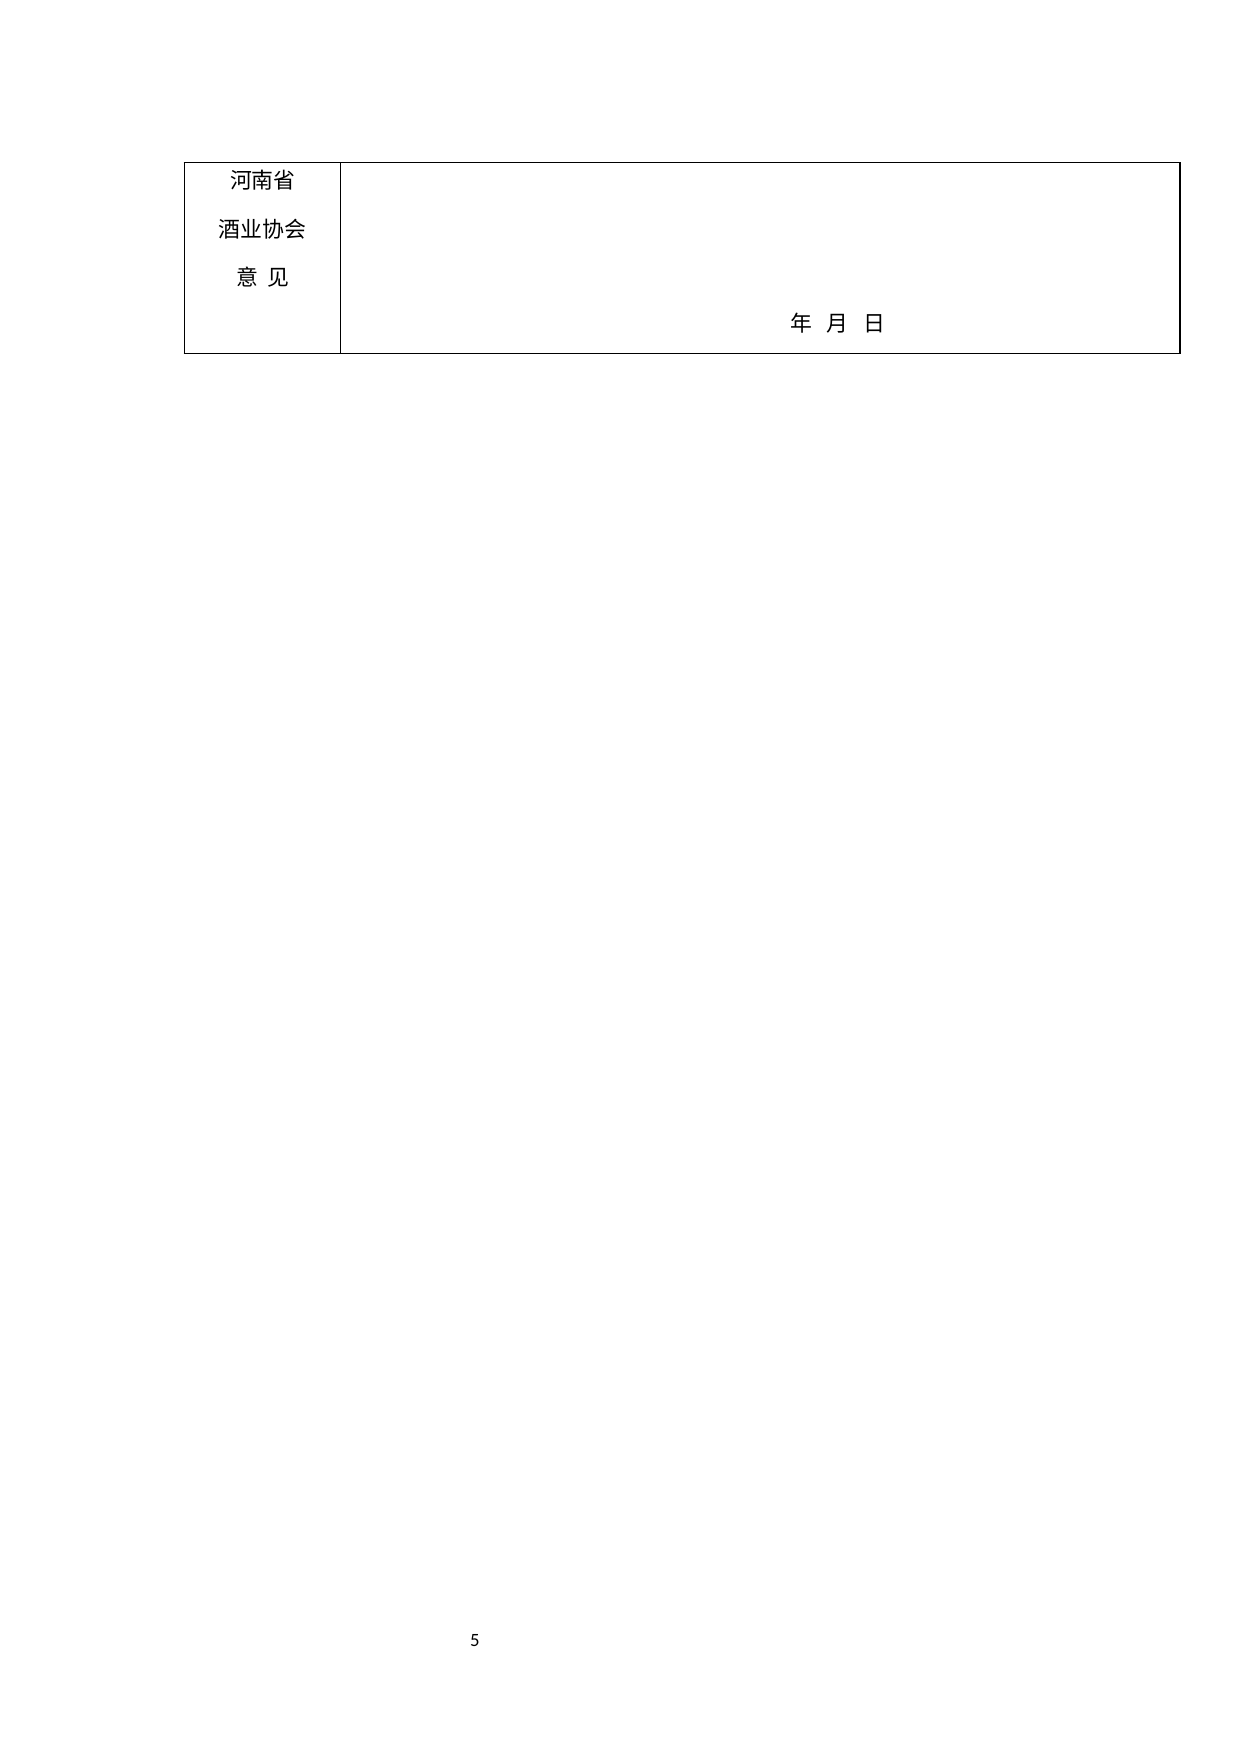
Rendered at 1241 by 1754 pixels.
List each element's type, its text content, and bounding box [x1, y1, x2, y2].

table_cell 年 月 日 [341, 163, 1179, 353]
table_cell 河南省 酒业协会 意 见 [185, 163, 340, 353]
